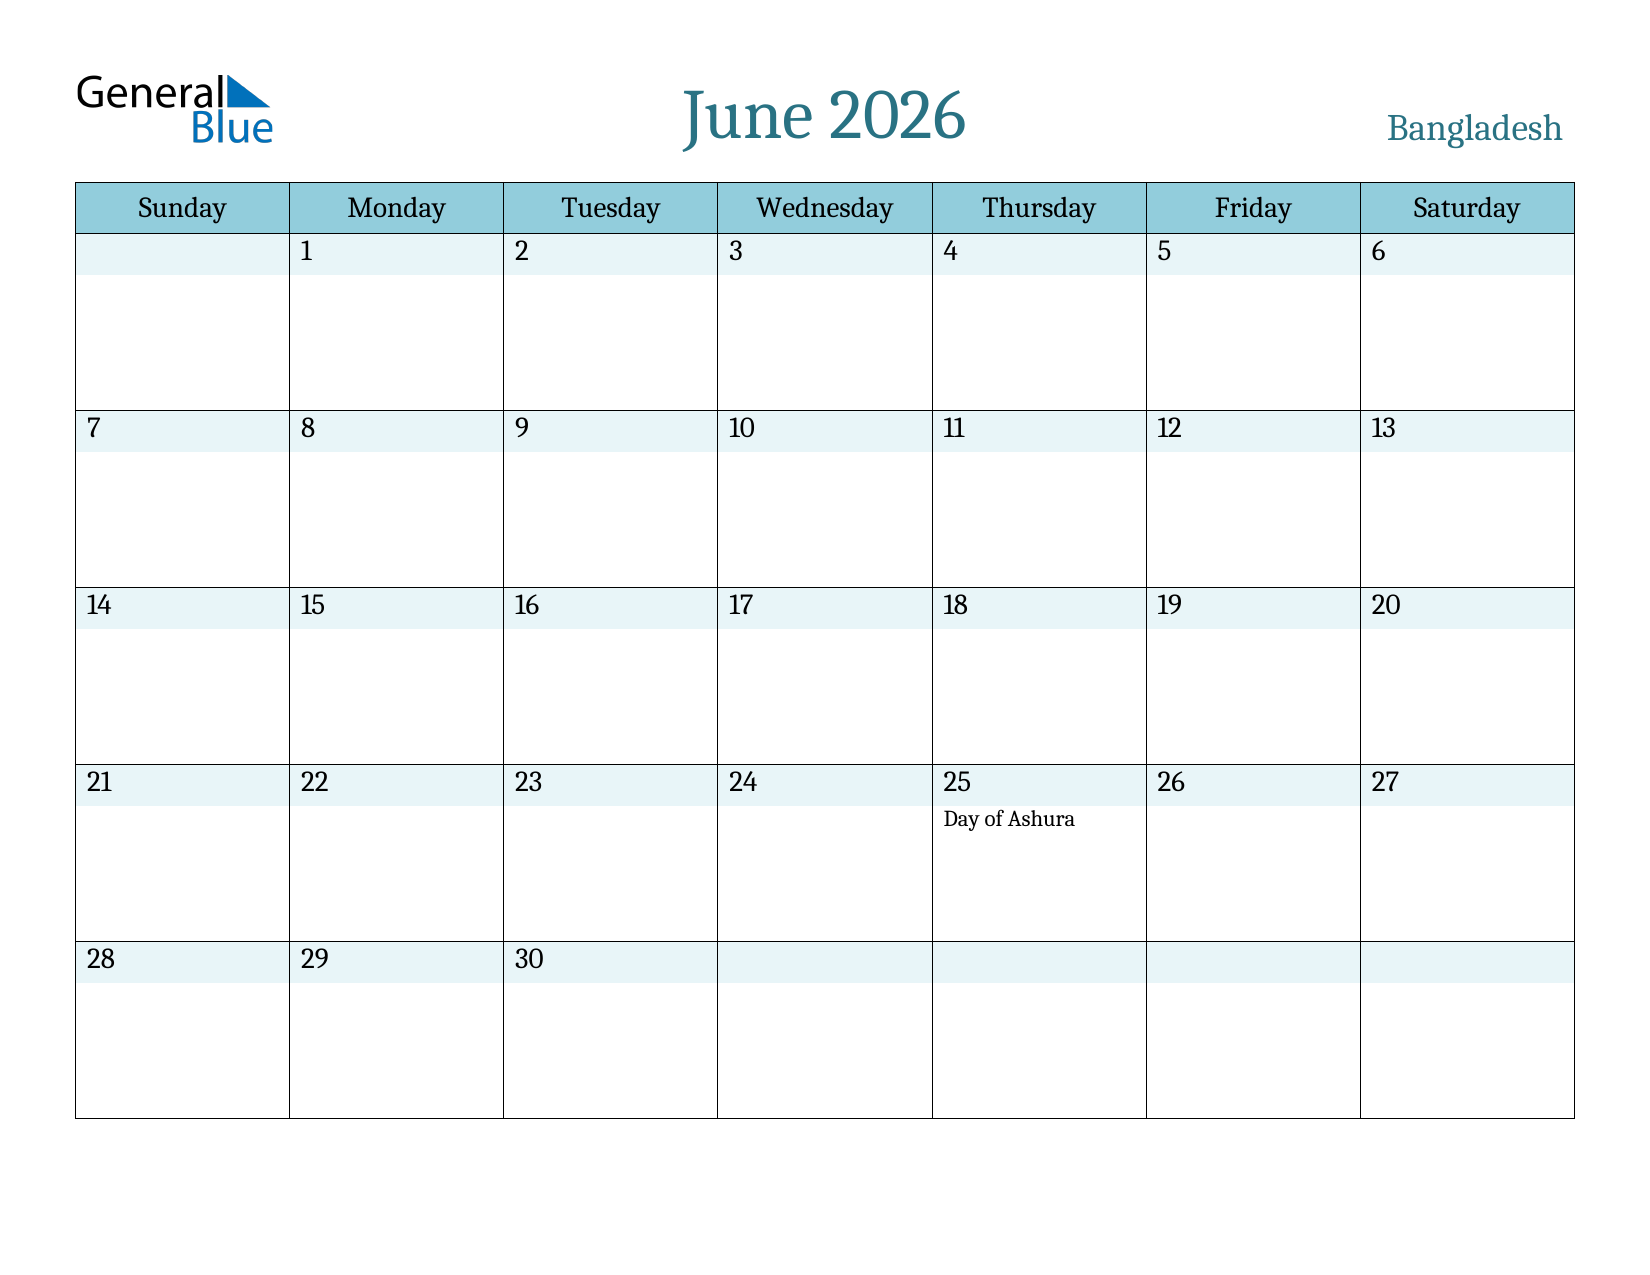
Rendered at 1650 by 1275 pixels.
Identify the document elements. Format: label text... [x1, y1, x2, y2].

table_cell Tuesday [504, 183, 717, 233]
table_cell 21 [76, 765, 289, 806]
table_cell [290, 983, 503, 1118]
table_cell 11 [933, 411, 1146, 452]
table_cell Thursday [933, 183, 1146, 233]
table_cell [1147, 629, 1360, 764]
table_cell 6 [1361, 234, 1574, 275]
table_cell [718, 275, 932, 410]
table_cell 10 [718, 411, 932, 452]
table_cell Monday [290, 183, 503, 233]
table_cell [76, 983, 289, 1118]
table_cell Saturday [1361, 183, 1574, 233]
table_cell 23 [504, 765, 717, 806]
table_cell 27 [1361, 765, 1574, 806]
table_cell [76, 452, 289, 587]
table_cell 30 [504, 942, 717, 983]
table_cell 29 [290, 942, 503, 983]
table_cell [76, 806, 289, 941]
table_cell [290, 806, 503, 941]
table_cell Friday [1147, 183, 1360, 233]
table_cell Day of Ashura [933, 806, 1146, 941]
table_cell 18 [933, 588, 1146, 629]
table_cell [718, 942, 932, 983]
table_cell [718, 983, 932, 1118]
table_cell [933, 983, 1146, 1118]
table_cell 3 [718, 234, 932, 275]
table_cell 17 [718, 588, 932, 629]
table_cell [76, 629, 289, 764]
table_cell [504, 806, 717, 941]
table_cell [290, 452, 503, 587]
table_cell [1361, 942, 1574, 983]
table_cell 19 [1147, 588, 1360, 629]
table_header Bangladesh [1146, 75, 1574, 182]
table_cell [933, 942, 1146, 983]
table_cell [933, 275, 1146, 410]
table_cell [504, 452, 717, 587]
table_cell 14 [76, 588, 289, 629]
table_cell 26 [1147, 765, 1360, 806]
table_cell 28 [76, 942, 289, 983]
table_cell [1147, 452, 1360, 587]
table_cell 5 [1147, 234, 1360, 275]
table_cell [504, 275, 717, 410]
table_cell 2 [504, 234, 717, 275]
table_cell [1361, 806, 1574, 941]
table_cell [1361, 275, 1574, 410]
table_cell [718, 452, 932, 587]
table_cell [1147, 806, 1360, 941]
table_cell [504, 629, 717, 764]
table_cell 8 [290, 411, 503, 452]
table_cell 13 [1361, 411, 1574, 452]
table_cell 9 [504, 411, 717, 452]
table_cell 25 [933, 765, 1146, 806]
table_cell [290, 629, 503, 764]
table_cell 7 [76, 411, 289, 452]
table_cell 4 [933, 234, 1146, 275]
table_cell [76, 234, 289, 275]
table_header June 2026 [504, 75, 1146, 182]
table_cell [1147, 983, 1360, 1118]
table_cell [1147, 275, 1360, 410]
table_cell [1361, 629, 1574, 764]
table_cell [933, 629, 1146, 764]
table_cell [504, 983, 717, 1118]
table_cell [718, 806, 932, 941]
table_cell [933, 452, 1146, 587]
table_cell 1 [290, 234, 503, 275]
table_cell [290, 275, 503, 410]
table_header [76, 75, 503, 182]
table_cell [76, 275, 289, 410]
picture [77, 75, 273, 143]
table_cell [718, 629, 932, 764]
table_cell Wednesday [718, 183, 932, 233]
table_cell 15 [290, 588, 503, 629]
table_cell 24 [718, 765, 932, 806]
table_cell [1361, 983, 1574, 1118]
table_cell [1361, 452, 1574, 587]
table_cell [1147, 942, 1360, 983]
table_cell 12 [1147, 411, 1360, 452]
table_cell Sunday [76, 183, 289, 233]
table_cell 22 [290, 765, 503, 806]
table_cell 20 [1361, 588, 1574, 629]
table_cell 16 [504, 588, 717, 629]
